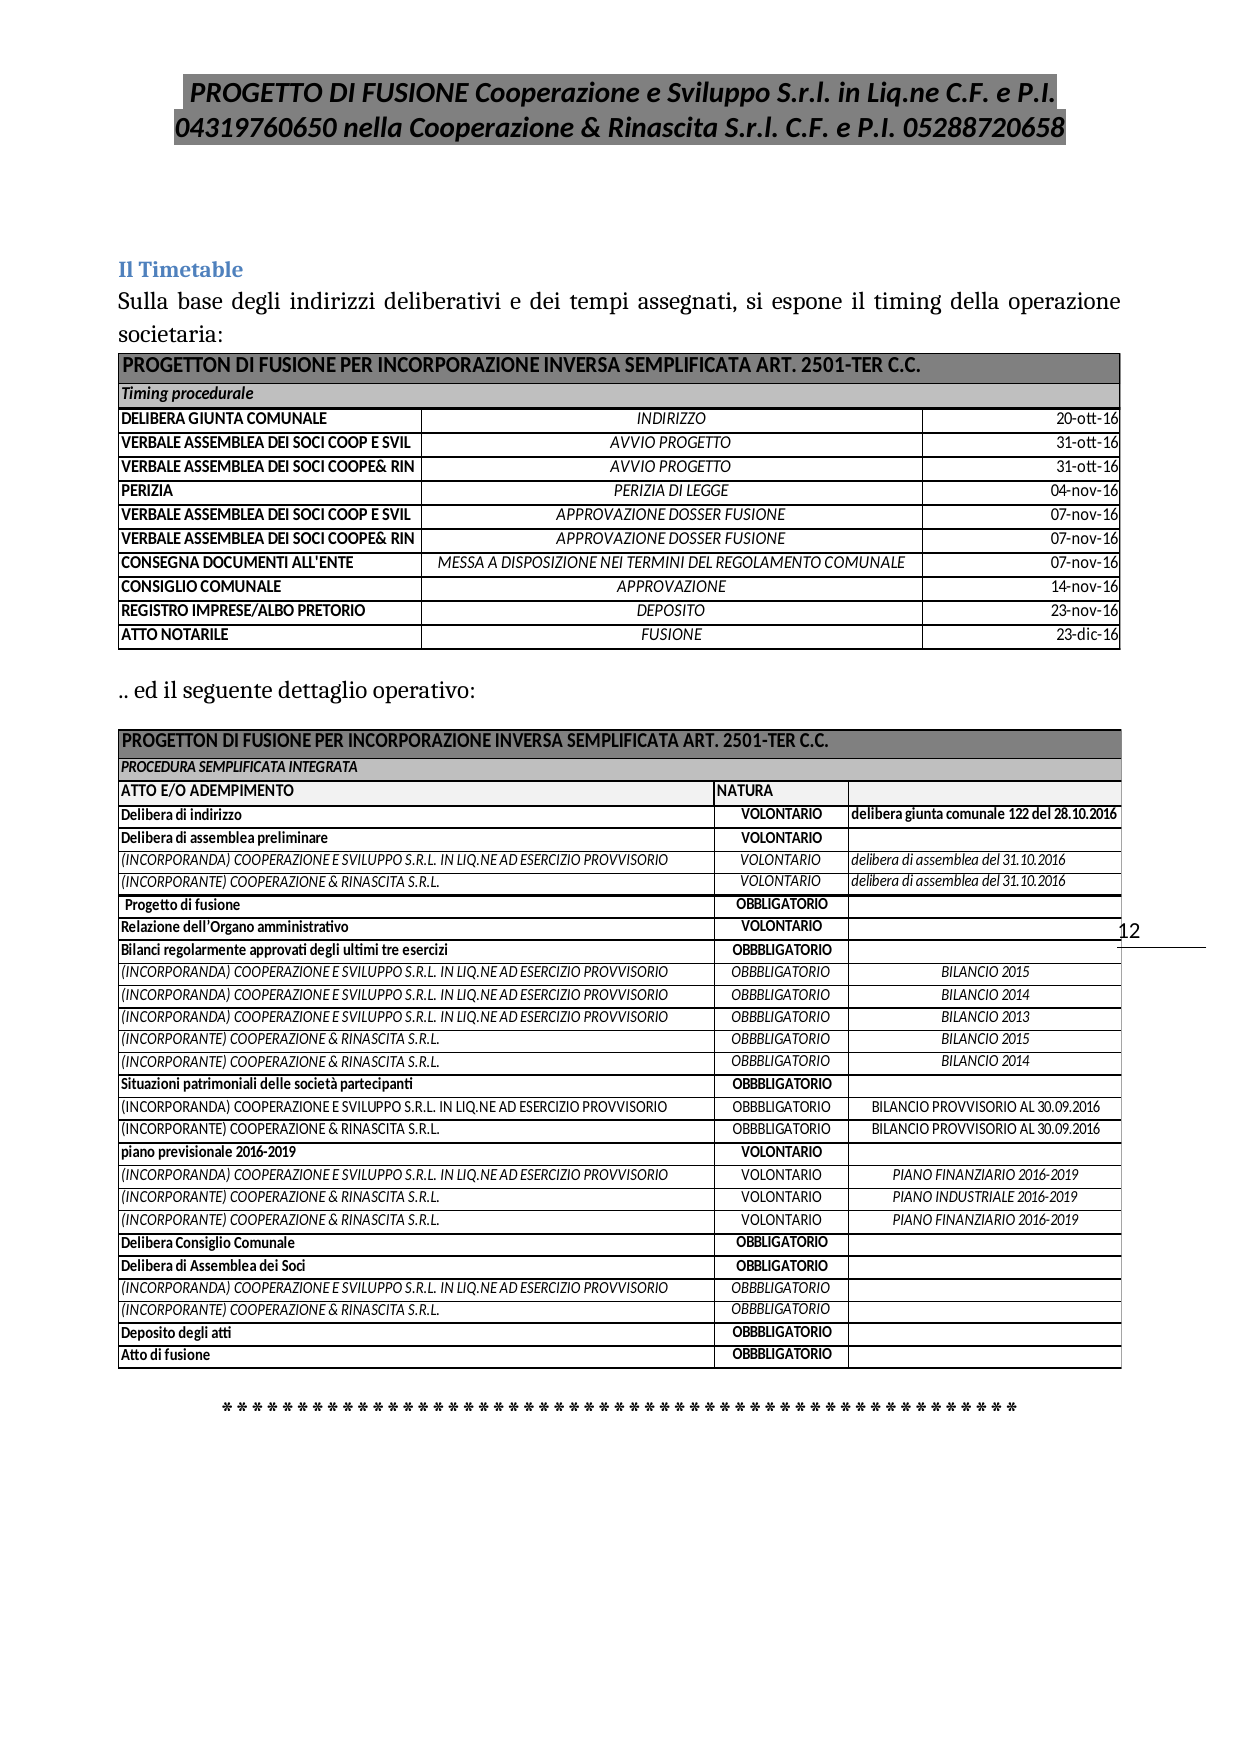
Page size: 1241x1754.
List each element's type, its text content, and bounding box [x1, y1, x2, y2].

text ***************************************************** [118, 1394, 1122, 1433]
subtitle Il Timetable [118, 257, 1122, 283]
text Sulla base degli indirizzi deliberativi e dei tempi assegnati, si espone il timing della operazione societaria: [118, 287, 1122, 651]
text .. ed il seguente dettaglio operativo: [118, 676, 1122, 704]
